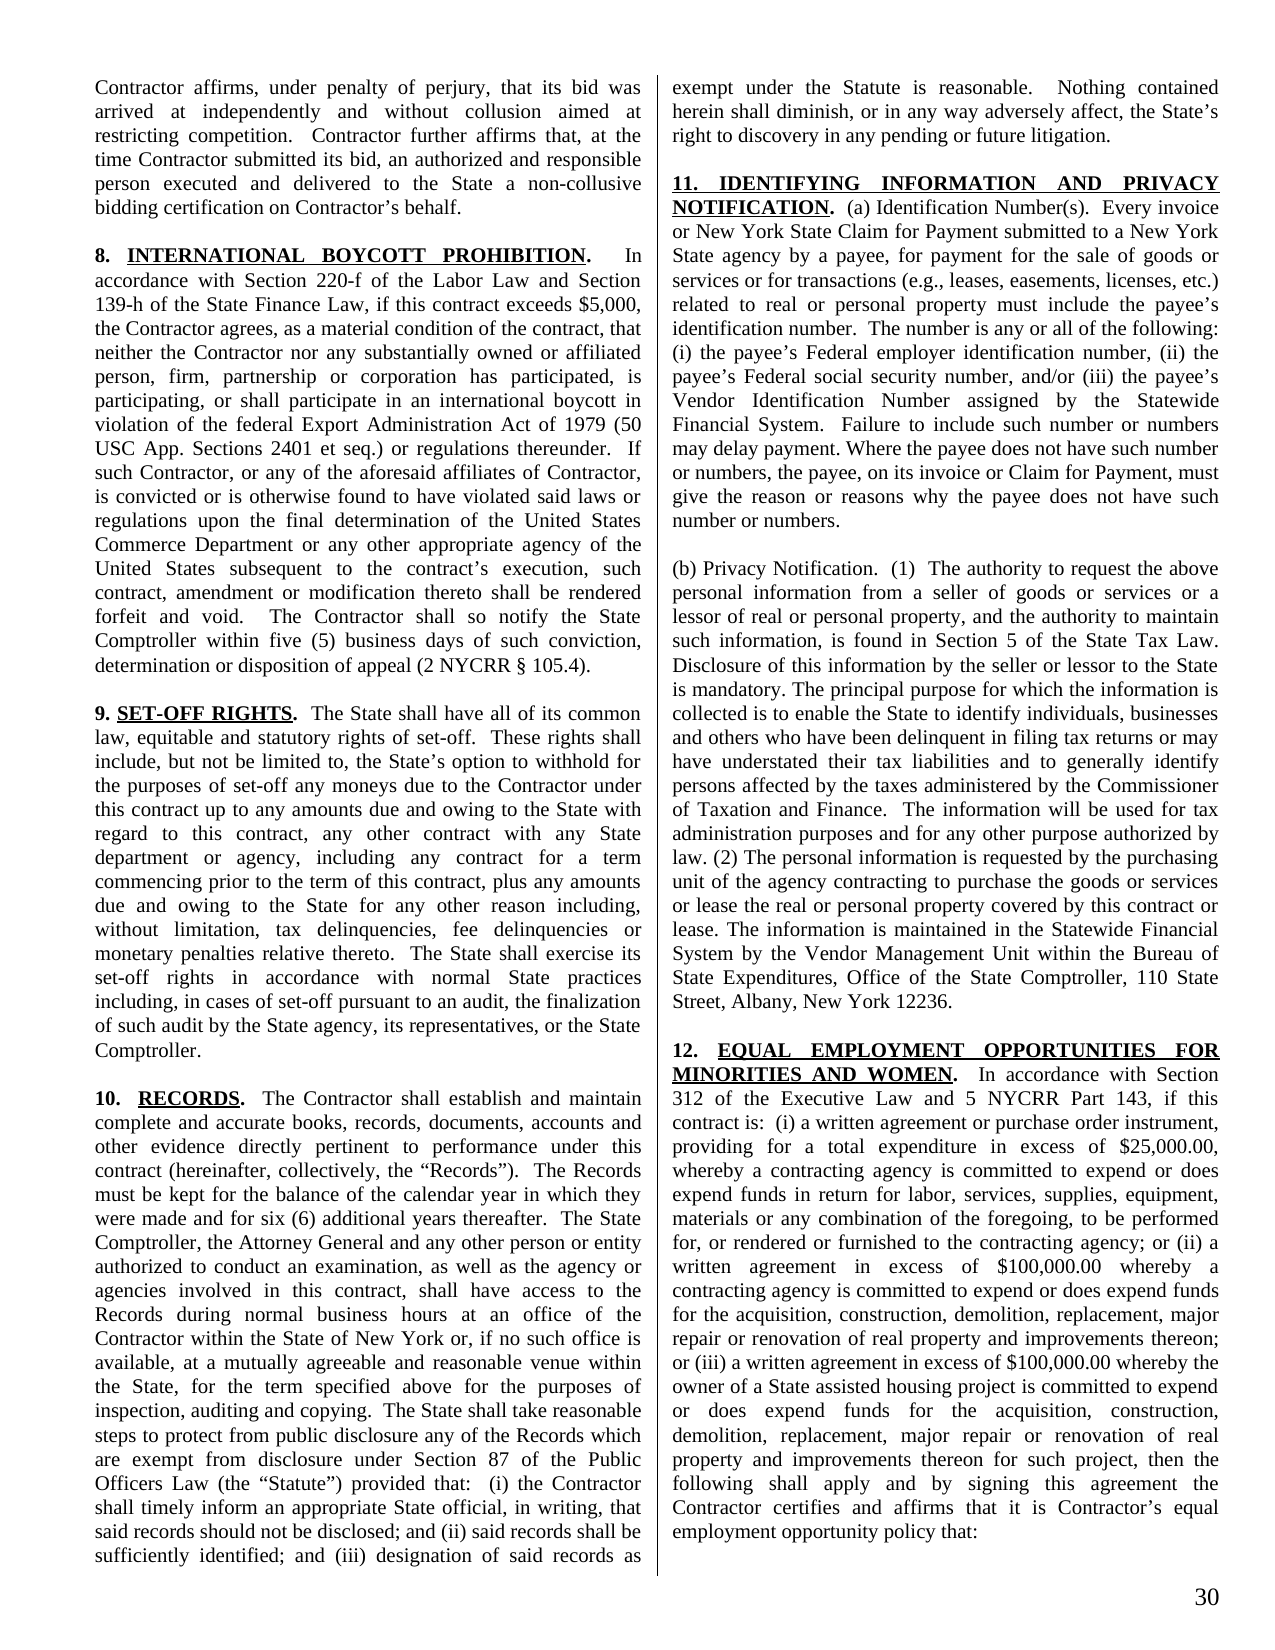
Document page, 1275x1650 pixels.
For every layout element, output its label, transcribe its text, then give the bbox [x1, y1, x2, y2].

text 9. SET-OFF RIGHTS. The State shall have all of its common law, equitable and statutory rights of set-off. These rights shall include, but not be limited to, the State’s option to withhold for the purposes of set-off any moneys due to the Contractor under this contract up to any amounts due and owing to the State with regard to this contract, any other contract with any State department or agency, including any contract for a term commencing prior to the term of this contract, plus any amounts due and owing to the State for any other reason including, without limitation, tax delinquencies, fee delinquencies or monetary penalties relative thereto. The State shall exercise its set-off rights in accordance with normal State practices including, in cases of set-off pursuant to an audit, the finalization of such audit by the State agency, its representatives, or the State Comptroller. [94, 701, 642, 1062]
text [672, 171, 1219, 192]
text 11. IDENTIFYING INFORMATION AND PRIVACY NOTIFICATION. (a) Identification Number(s). Every invoice or New York State Claim for Payment submitted to a New York State agency by a payee, for payment for the sale of goods or services or for transactions (e.g., leases, easements, licenses, etc.) related to real or personal property must include the payee’s identification number. The number is any or all of the following: (i) the payee’s Federal employer identification number, (ii) the payee’s Federal social security number, and/or (iii) the payee’s Vendor Identification Number assigned by the Statewide Financial System. Failure to include such number or numbers may delay payment. Where the payee does not have such number or numbers, the payee, on its invoice or Claim for Payment, must give the reason or reasons why the payee does not have such number or numbers. [672, 193, 1219, 532]
text 10. RECORDS. The Contractor shall establish and maintain complete and accurate books, records, documents, accounts and other evidence directly pertinent to performance under this contract (hereinafter, collectively, the “Records”). The Records must be kept for the balance of the calendar year in which they were made and for six (6) additional years thereafter. The State Comptroller, the Attorney General and any other person or entity authorized to conduct an examination, as well as the agency or agencies involved in this contract, shall have access to the Records during normal business hours at an office of the Contractor within the State of New York or, if no such office is available, at a mutually agreeable and reasonable venue within the State, for the term specified above for the purposes of inspection, auditing and copying. The State shall take reasonable steps to protect from public disclosure any of the Records which are exempt from disclosure under Section 87 of the Public Officers Law (the “Statute”) provided that: (i) the Contractor shall timely inform an appropriate State official, in writing, that said records should not be disclosed; and (ii) said records shall be sufficiently identified; and (iii) designation of said records as exempt under the Statute is reasonable. Nothing contained herein shall diminish, or in any way adversely affect, the State’s right to discovery in any pending or future litigation. [94, 1086, 642, 1567]
text 8. INTERNATIONAL BOYCOTT PROHIBITION. In accordance with Section 220-f of the Labor Law and Section 139-h of the State Finance Law, if this contract exceeds $5,000, the Contractor agrees, as a material condition of the contract, that neither the Contractor nor any substantially owned or affiliated person, firm, partnership or corporation has participated, is participating, or shall participate in an international boycott in violation of the federal Export Administration Act of 1979 (50 USC App. Sections 2401 et seq.) or regulations thereunder. If such Contractor, or any of the aforesaid affiliates of Contractor, is convicted or is otherwise found to have violated said laws or regulations upon the final determination of the United States Commerce Department or any other appropriate agency of the United States subsequent to the contract’s execution, such contract, amendment or modification thereto shall be rendered forfeit and void. The Contractor shall so notify the State Comptroller within five (5) business days of such conviction, determination or disposition of appeal (2 NYCRR § 105.4). [94, 243, 642, 677]
text (b) Privacy Notification. (1) The authority to request the above personal information from a seller of goods or services or a lessor of real or personal property, and the authority to maintain such information, is found in Section 5 of the State Tax Law. Disclosure of this information by the seller or lessor to the State is mandatory. The principal purpose for which the information is collected is to enable the State to identify individuals, businesses and others who have been delinquent in filing tax returns or may have understated their tax liabilities and to generally identify persons affected by the taxes administered by the Commissioner of Taxation and Finance. The information will be used for tax administration purposes and for any other purpose authorized by law. (2) The personal information is requested by the purchasing unit of the agency contracting to purchase the goods or services or lease the real or personal property covered by this contract or lease. The information is maintained in the Statewide Financial System by the Vendor Management Unit within the Bureau of State Expenditures, Office of the State Comptroller, 110 State Street, Albany, New York 12236. [672, 556, 1219, 1013]
text 12. EQUAL EMPLOYMENT OPPORTUNITIES FOR MINORITIES AND WOMEN. In accordance with Section 312 of the Executive Law and 5 NYCRR Part 143, if this contract is: (i) a written agreement or purchase order instrument, providing for a total expenditure in excess of $25,000.00, whereby a contracting agency is committed to expend or does expend funds in return for labor, services, supplies, equipment, materials or any combination of the foregoing, to be performed for, or rendered or furnished to the contracting agency; or (ii) a written agreement in excess of $100,000.00 whereby a contracting agency is committed to expend or does expend funds for the acquisition, construction, demolition, replacement, major repair or renovation of real property and improvements thereon; or (iii) a written agreement in excess of $100,000.00 whereby the owner of a State assisted housing project is committed to expend or does expend funds for the acquisition, construction, demolition, replacement, major repair or renovation of real property and improvements thereon for such project, then the following shall apply and by signing this agreement the Contractor certifies and affirms that it is Contractor’s equal employment opportunity policy that: [672, 1037, 1219, 1543]
